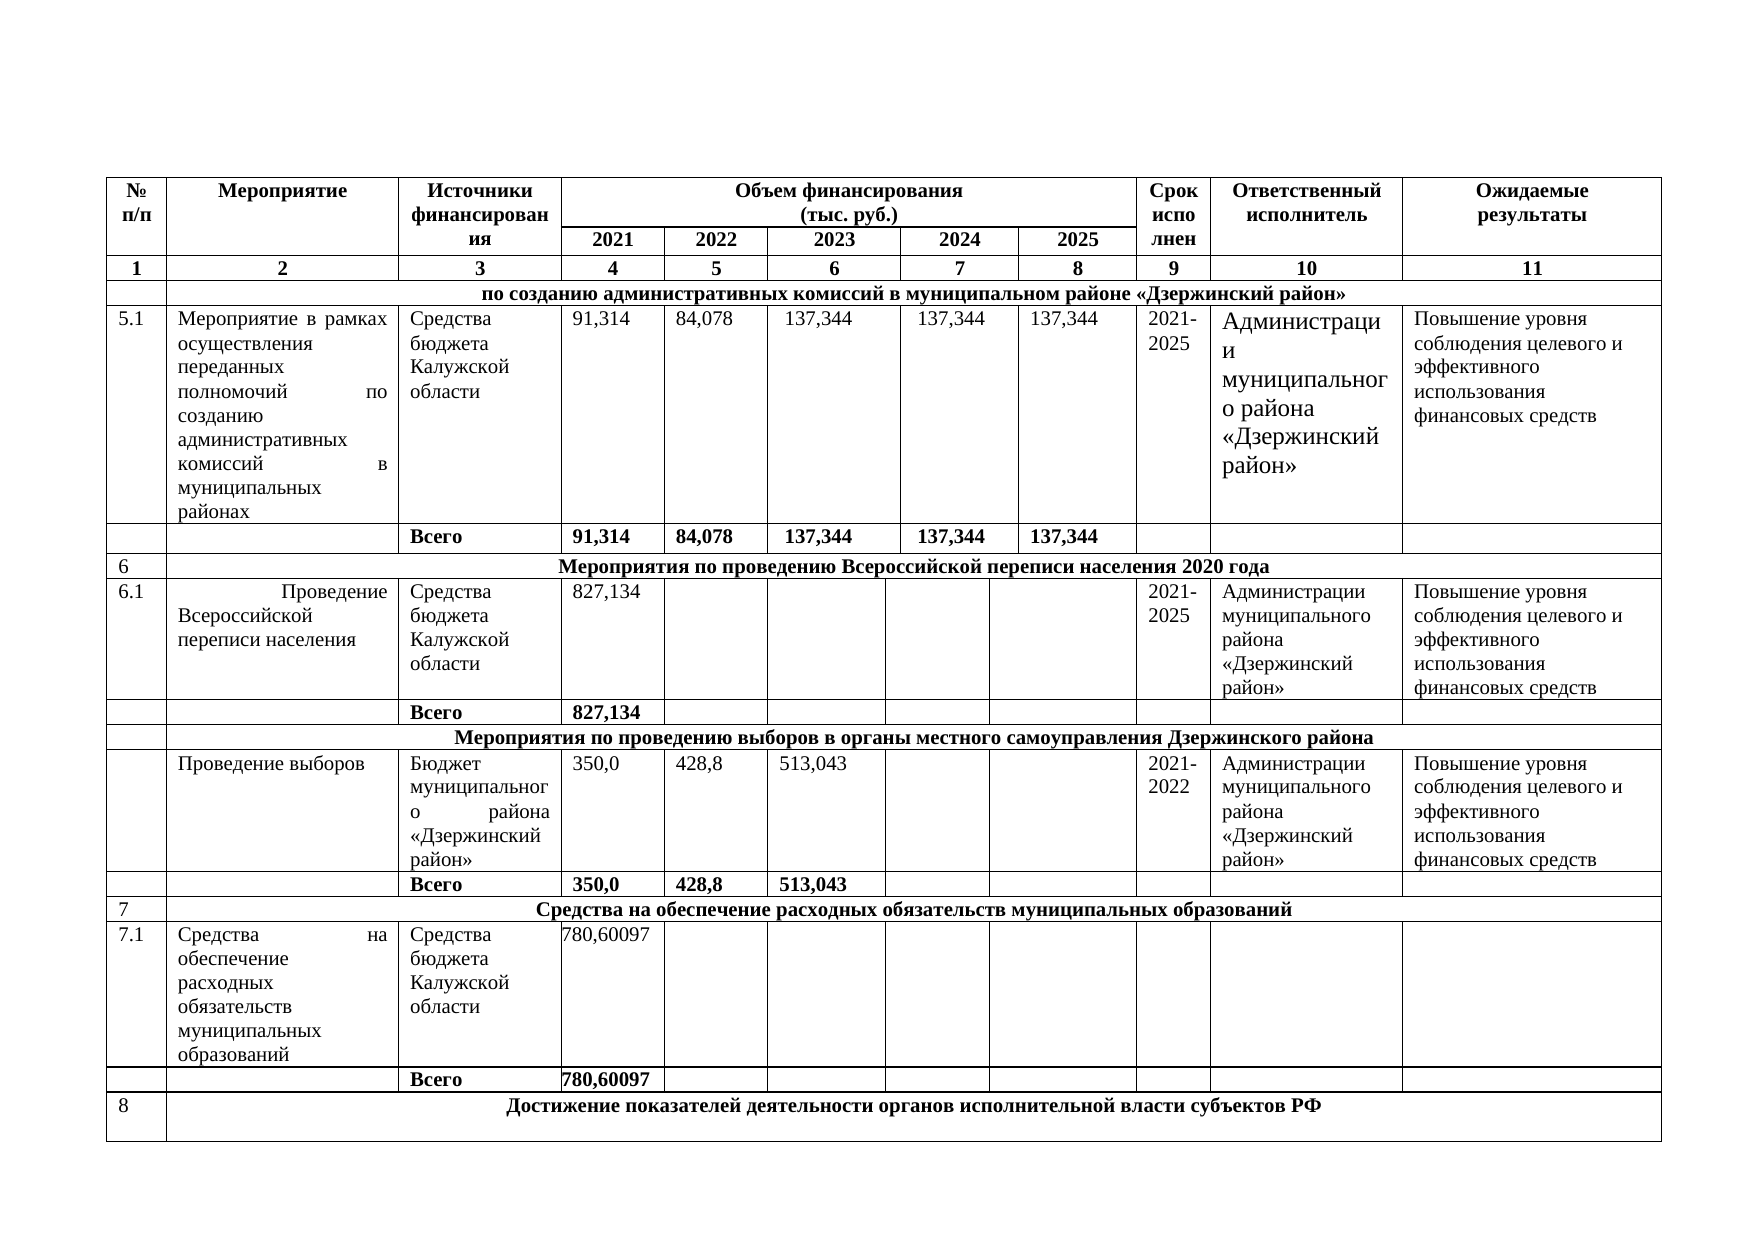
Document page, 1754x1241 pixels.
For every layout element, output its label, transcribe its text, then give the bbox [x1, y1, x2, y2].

table_cell 6.1 [107, 579, 166, 699]
table_cell 2025 [1019, 228, 1136, 255]
table_cell 84,078 [665, 306, 767, 523]
table_cell 827,134 [562, 700, 664, 724]
table_cell [1403, 922, 1661, 1066]
table_cell [107, 872, 166, 896]
table_cell 91,314 [562, 524, 664, 553]
table_cell [107, 725, 166, 749]
table_cell Средства на обеспечение расходных обязательств муниципальных образований [167, 922, 398, 1066]
table_header Источники финансирования [399, 178, 561, 255]
table_cell [768, 700, 885, 724]
table_cell 350,0 [562, 872, 664, 896]
table_cell [1403, 872, 1661, 896]
table_cell [1137, 922, 1210, 1066]
table_cell Достижение показателей деятельности органов исполнительной власти субъектов РФ [167, 1093, 1661, 1141]
table_cell [1403, 524, 1661, 553]
table_cell 11 [1403, 256, 1661, 280]
table_cell Повышение уровня соблюдения целевого и эффективного использования финансовых средств [1403, 750, 1661, 871]
table_cell Средства бюджета Калужской области [399, 579, 561, 699]
table_cell Средства бюджета Калужской области [399, 306, 561, 523]
table_header Срок исполнения [1137, 178, 1210, 255]
table_cell [886, 700, 989, 724]
table_cell [886, 750, 989, 871]
table_cell 513,043 [768, 872, 885, 896]
table_cell Всего [399, 524, 561, 553]
table_cell [167, 524, 398, 553]
table_cell Всего [399, 872, 561, 896]
table_cell [886, 872, 989, 896]
table_cell [1211, 872, 1402, 896]
table_header № п/п [107, 178, 166, 255]
table_cell [107, 524, 166, 553]
table_cell [990, 579, 1136, 699]
table_cell 8 [107, 1093, 166, 1141]
table_cell 4 [562, 256, 664, 280]
table_cell Администрации муниципального района «Дзержинский район» [1211, 306, 1402, 523]
table_cell 9 [1137, 256, 1210, 280]
table_cell [665, 579, 767, 699]
table_cell Администрации муниципального района «Дзержинский район» [1211, 750, 1402, 871]
table_cell 780,60097 [562, 922, 664, 1066]
table_cell [1211, 922, 1402, 1066]
table_cell 8 [1019, 256, 1136, 280]
table_cell 10 [1211, 256, 1402, 280]
table_cell Средства бюджета Калужской области [399, 922, 561, 1066]
table_cell Мероприятия по проведению Всероссийской переписи населения 2020 года [167, 554, 1661, 578]
table_cell 137,344 [901, 524, 1018, 553]
table_cell [1137, 1068, 1210, 1091]
table_cell [990, 1068, 1136, 1091]
table_cell Повышение уровня соблюдения целевого и эффективного использования финансовых средств [1403, 579, 1661, 699]
table_cell 2 [167, 256, 398, 280]
table_cell [768, 922, 885, 1066]
table_cell 6 [107, 554, 166, 578]
table_cell 3 [399, 256, 561, 280]
table_cell 827,134 [562, 579, 664, 699]
table_cell 7 [107, 897, 166, 921]
table_cell [167, 700, 398, 724]
table_cell Средства на обеспечение расходных обязательств муниципальных образований [167, 897, 1661, 921]
table_cell [1137, 872, 1210, 896]
table_cell 513,043 [768, 750, 885, 871]
table_cell 84,078 [665, 524, 767, 553]
table_cell 137,344 [1019, 306, 1136, 523]
table_cell [1211, 524, 1402, 553]
table_cell [990, 700, 1136, 724]
table_cell [886, 579, 989, 699]
table_cell [990, 922, 1136, 1066]
table_cell [990, 872, 1136, 896]
table_cell 428,8 [665, 872, 767, 896]
table_cell [1137, 524, 1210, 553]
table_header Мероприятие [167, 178, 398, 255]
table_cell 5 [107, 281, 166, 305]
table_cell [990, 750, 1136, 871]
table_cell Всего [399, 700, 561, 724]
table_cell Мероприятия, в рамках осуществления переданных полномочий по созданию административных комиссий в муниципальном районе «Дзержинский район» [167, 281, 1661, 305]
table_cell 2024 [901, 228, 1018, 255]
table_cell Мероприятие в рамках осуществления переданных полномочий по созданию административных комиссий в муниципальных районах [167, 306, 398, 523]
table_cell 137,344 [1019, 524, 1136, 553]
table_cell 7.1 [107, 922, 166, 1066]
table_cell [1211, 700, 1402, 724]
table_cell 2021-2025 [1137, 306, 1210, 523]
table_cell [665, 1068, 767, 1091]
table_cell [107, 700, 166, 724]
table_cell 137,344 [901, 306, 1018, 523]
table_cell 780,60097 [562, 1068, 664, 1091]
table_cell Проведение выборов [167, 750, 398, 871]
table_cell [665, 700, 767, 724]
table_cell 91,314 [562, 306, 664, 523]
table_cell [768, 579, 885, 699]
table_cell 2021-2022 [1137, 750, 1210, 871]
table_cell 2023 [768, 228, 900, 255]
table_cell Проведение Всероссийской переписи населения [167, 579, 398, 699]
table_cell 1 [107, 256, 166, 280]
table_cell [1211, 1068, 1402, 1091]
table_header Объем финансирования (тыс. руб.) [562, 178, 1136, 226]
table_cell Повышение уровня соблюдения целевого и эффективного использования финансовых средств [1403, 306, 1661, 523]
table_cell 5.1 [107, 306, 166, 523]
table_cell 2022 [665, 228, 767, 255]
table_cell [886, 1068, 989, 1091]
table_cell 350,0 [562, 750, 664, 871]
table_cell 6 [768, 256, 900, 280]
table_cell [1403, 700, 1661, 724]
table_header Ответственный исполнитель [1211, 178, 1402, 255]
table_cell 5 [665, 256, 767, 280]
table_cell Мероприятия по проведению выборов в органы местного самоуправления Дзержинского района [167, 725, 1661, 749]
table_cell 428,8 [665, 750, 767, 871]
table_cell [107, 1068, 166, 1091]
table_cell [886, 922, 989, 1066]
table_cell 137,344 [768, 524, 900, 553]
table_cell 7 [901, 256, 1018, 280]
table_cell [768, 1068, 885, 1091]
table_cell 2021-2025 [1137, 579, 1210, 699]
table_cell Администрации муниципального района «Дзержинский район» [1211, 579, 1402, 699]
table_cell [1137, 700, 1210, 724]
table_cell 2021 [562, 228, 664, 255]
table_cell Бюджет муниципального района «Дзержинский район» [399, 750, 561, 871]
table_cell [167, 872, 398, 896]
table_cell [107, 750, 166, 871]
table_cell [1403, 1068, 1661, 1091]
table_header Ожидаемые результаты [1403, 178, 1661, 255]
table_cell 137,344 [768, 306, 900, 523]
table_cell [167, 1068, 398, 1091]
table_cell Всего [399, 1068, 561, 1091]
table_cell [665, 922, 767, 1066]
